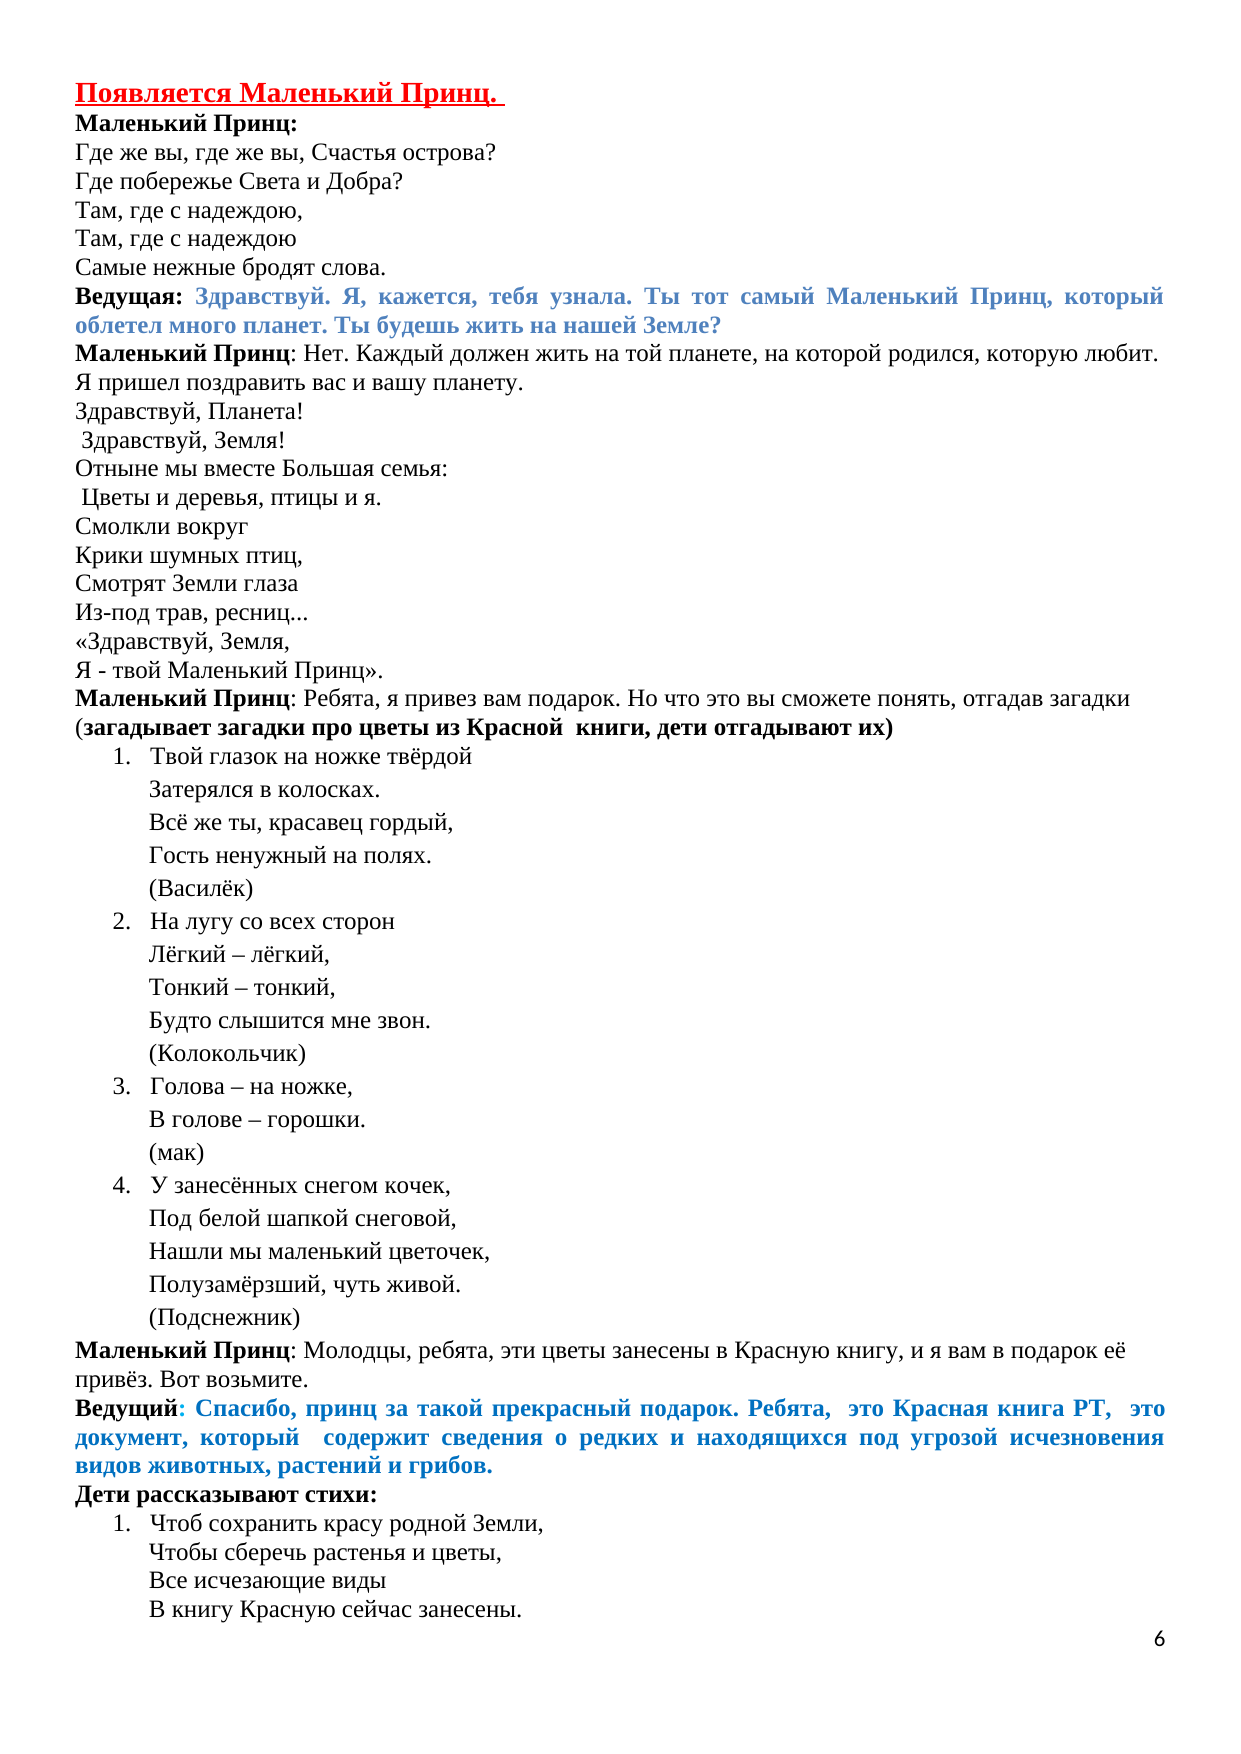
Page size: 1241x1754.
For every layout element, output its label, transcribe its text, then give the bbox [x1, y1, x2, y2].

text Ведущая: Здравствуй. Я, кажется, тебя узнала. Ты тот самый Маленький Принц, который облетел много планет. Ты будешь жить на нашей Земле? [75, 281, 1165, 338]
list Голова – на ножке, [112, 1071, 1165, 1100]
text Нашли мы маленький цветочек, [75, 1236, 1165, 1265]
list Твой глазок на ножке твёрдой [112, 741, 1165, 770]
text Там, где с надеждою [75, 223, 1165, 252]
text Отныне мы вместе Большая семья: [75, 453, 1165, 482]
list Чтоб сохранить красу родной Земли, [112, 1508, 1165, 1537]
text Ведущий: Спасибо, принц за такой прекрасный подарок. Ребята, это Красная книга РТ, это документ, который содержит сведения о редких и находящихся под угрозой исчезновения видов животных, растений и грибов. [75, 1393, 1165, 1479]
text Из-под трав, ресниц... [75, 597, 1165, 626]
text Здравствуй, Земля! [75, 425, 1165, 453]
list У занесённых снегом кочек, [112, 1170, 1165, 1199]
text Появляется Маленький Принц. [75, 75, 1165, 108]
text (Подснежник) [75, 1302, 1165, 1331]
text Смотрят Земли глаза [75, 568, 1165, 597]
text Полузамёрзший, чуть живой. [75, 1269, 1165, 1298]
text Где же вы, где же вы, Счастья острова? [75, 137, 1165, 166]
text (мак) [75, 1137, 1165, 1166]
text «Здравствуй, Земля, [75, 626, 1165, 655]
text (Колокольчик) [75, 1038, 1165, 1067]
text Здравствуй, Планета! [75, 396, 1165, 425]
text Я - твой Маленький Принц». [75, 655, 1165, 683]
text Крики шумных птиц, [75, 540, 1165, 568]
text В голове – горошки. [75, 1104, 1165, 1133]
text В книгу Красную сейчас занесены. [75, 1594, 1165, 1623]
text Тонкий – тонкий, [75, 972, 1165, 1001]
list На лугу со всех сторон [112, 906, 1165, 935]
text Чтобы сберечь растенья и цветы, [75, 1537, 1165, 1565]
text Дети рассказывают стихи: [75, 1479, 1165, 1508]
text Лёгкий – лёгкий, [75, 939, 1165, 968]
text (Василёк) [75, 873, 1165, 902]
text Всё же ты, красавец гордый, [149, 807, 1165, 836]
text Будто слышится мне звон. [75, 1005, 1165, 1034]
text Маленький Принц: Ребята, я привез вам подарок. Но что это вы сможете понять, отгадав загадки (загадывает загадки про цветы из Красной книги, дети отгадывают их) [75, 683, 1165, 741]
text Затерялся в колосках. [75, 774, 1165, 803]
text Все исчезающие виды [75, 1565, 1165, 1594]
text Маленький Принц: Молодцы, ребята, эти цветы занесены в Красную книгу, и я вам в подарок её привёз. Вот возьмите. [75, 1335, 1165, 1393]
text Маленький Принц: [75, 108, 1165, 137]
text Где побережье Света и Добра? [75, 166, 1165, 195]
text Маленький Принц: Нет. Каждый должен жить на той планете, на которой родился, которую любит. Я пришел поздравить вас и вашу планету. [75, 338, 1165, 396]
text Гость ненужный на полях. [75, 840, 1165, 869]
text Смолкли вокруг [75, 511, 1165, 540]
text Под белой шапкой снеговой, [75, 1203, 1165, 1232]
text Самые нежные бродят слова. [75, 252, 1165, 281]
text Там, где с надеждою, [75, 195, 1165, 223]
text Цветы и деревья, птицы и я. [75, 482, 1165, 511]
